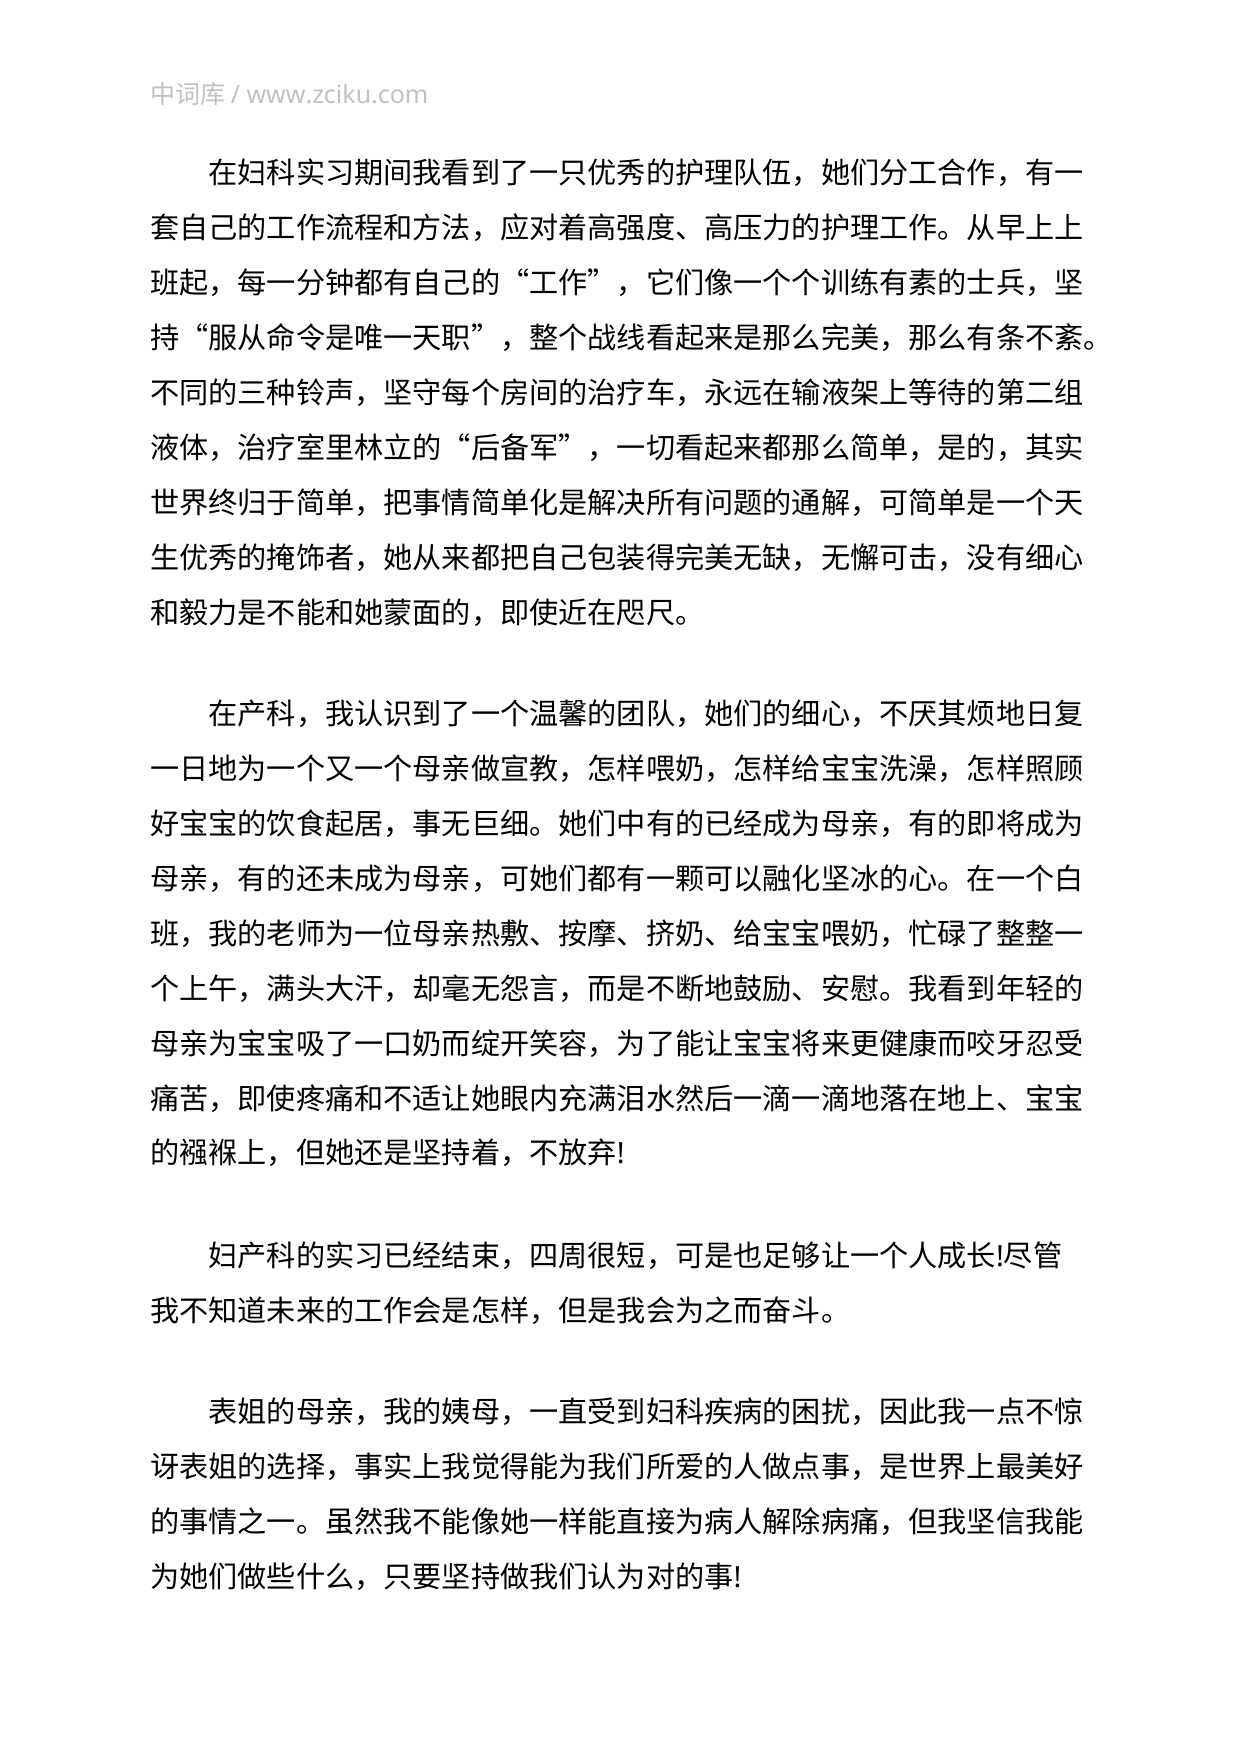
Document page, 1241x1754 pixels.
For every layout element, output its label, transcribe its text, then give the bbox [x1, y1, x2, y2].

text 妇产科的实习已经结束，四周很短，可是也足够让一个人成长!尽管我不知道未来的工作会是怎样，但是我会为之而奋斗。 [150, 1232, 1090, 1329]
text 在产科，我认识到了一个温馨的团队，她们的细心，不厌其烦地日复一日地为一个又一个母亲做宣教，怎样喂奶，怎样给宝宝洗澡，怎样照顾好宝宝的饮食起居，事无巨细。她们中有的已经成为母亲，有的即将成为母亲，有的还未成为母亲，可她们都有一颗可以融化坚冰的心。在一个白班，我的老师为一位母亲热敷、按摩、挤奶、给宝宝喂奶，忙碌了整整一个上午，满头大汗，却毫无怨言，而是不断地鼓励、安慰。我看到年轻的母亲为宝宝吸了一口奶而绽开笑容，为了能让宝宝将来更健康而咬牙忍受痛苦，即使疼痛和不适让她眼内充满泪水然后一滴一滴地落在地上、宝宝的襁褓上，但她还是坚持着，不放弃! [150, 691, 1090, 1172]
text 表姐的母亲，我的姨母，一直受到妇科疾病的困扰，因此我一点不惊讶表姐的选择，事实上我觉得能为我们所爱的人做点事，是世界上最美好的事情之一。虽然我不能像她一样能直接为病人解除病痛，但我坚信我能为她们做些什么，只要坚持做我们认为对的事! [150, 1389, 1090, 1596]
text 在妇科实习期间我看到了一只优秀的护理队伍，她们分工合作，有一套自己的工作流程和方法，应对着高强度、高压力的护理工作。从早上上班起，每一分钟都有自己的“工作”，它们像一个个训练有素的士兵，坚持“服从命令是唯一天职”，整个战线看起来是那么完美，那么有条不紊。不同的三种铃声，坚守每个房间的治疗车，永远在输液架上等待的第二组液体，治疗室里林立的“后备军”，一切看起来都那么简单，是的，其实世界终归于简单，把事情简单化是解决所有问题的通解，可简单是一个天生优秀的掩饰者，她从来都把自己包装得完美无缺，无懈可击，没有细心和毅力是不能和她蒙面的，即使近在咫尺。 [150, 150, 1090, 631]
